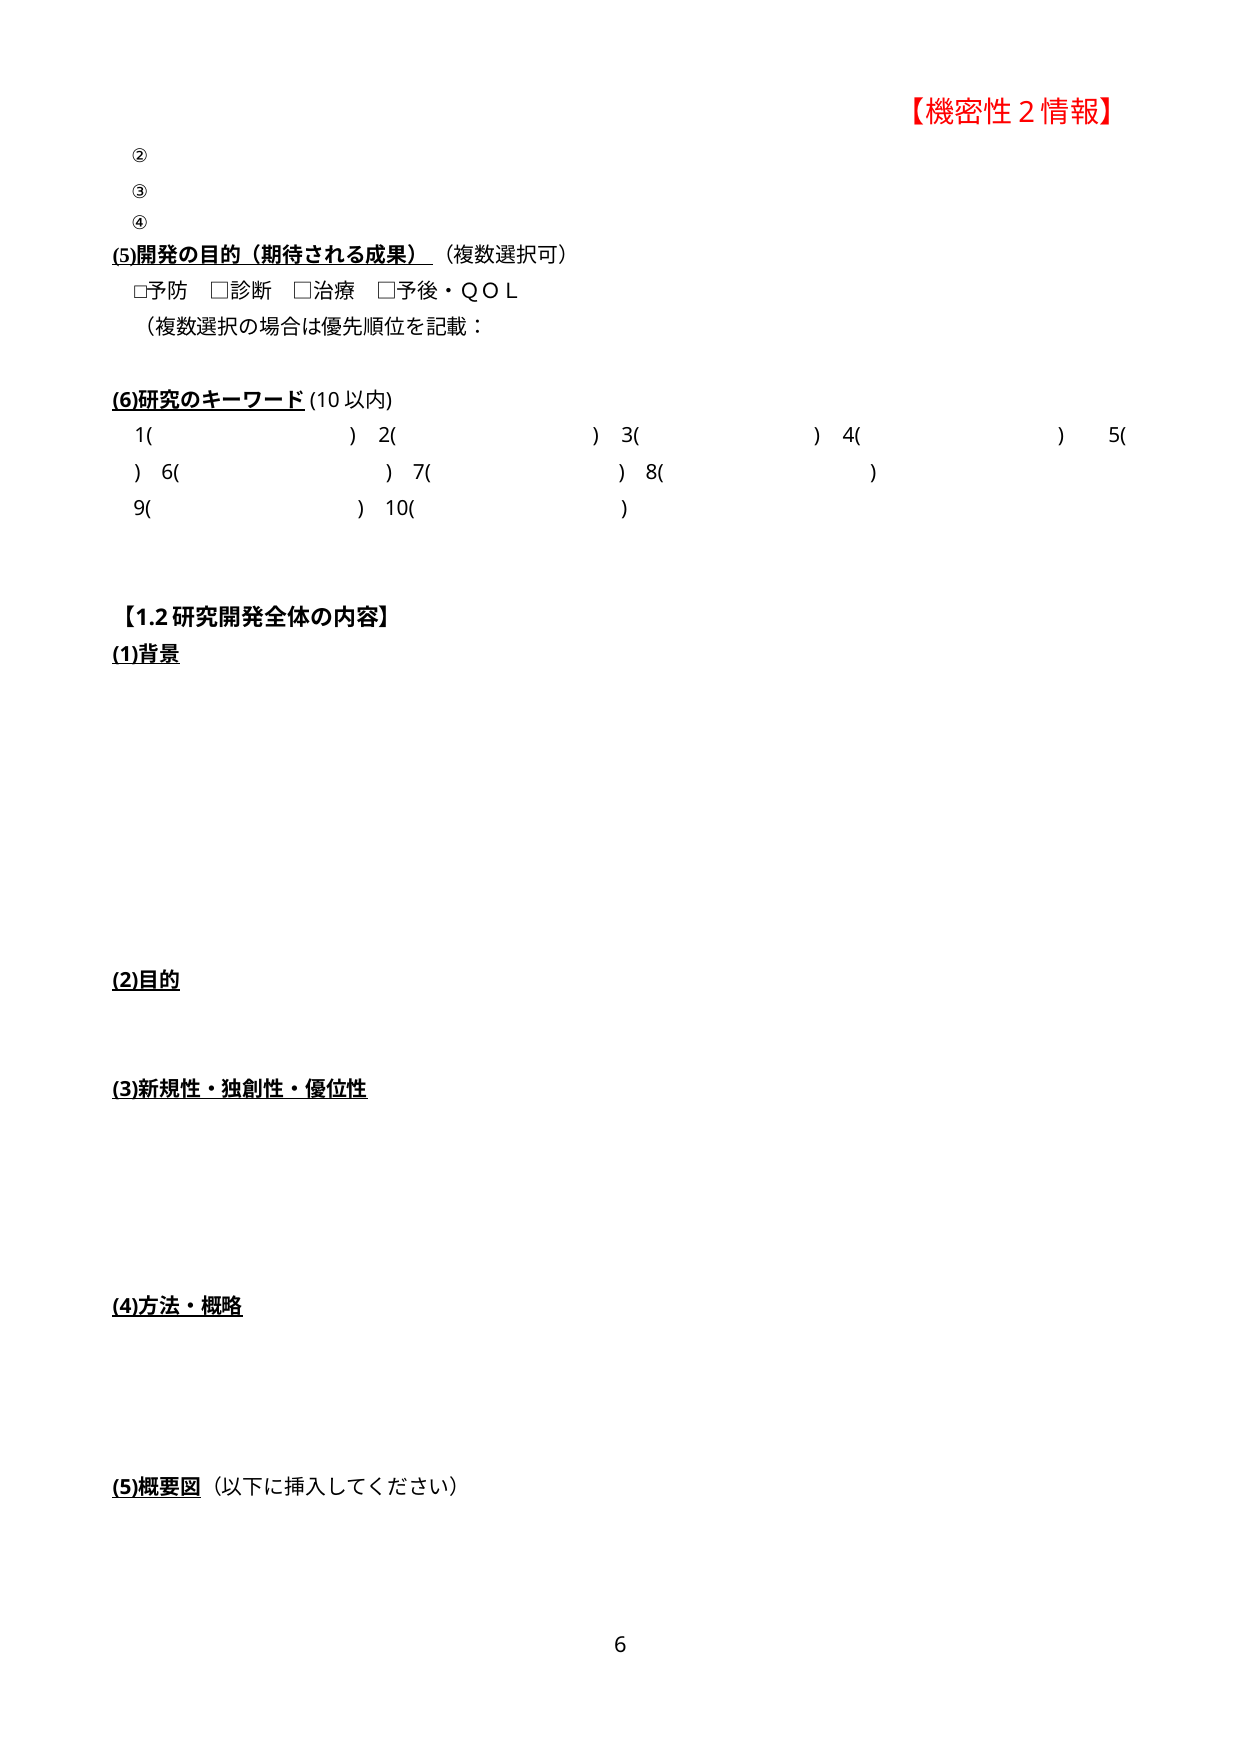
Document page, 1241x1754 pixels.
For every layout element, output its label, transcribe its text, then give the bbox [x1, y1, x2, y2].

text ② [112, 137, 1128, 173]
text 1( ) 2( ) 3( ) 4( ) 5( ) 6( ) 7( ) 8( ) [134, 416, 1128, 489]
text 9( ) 10( ) [112, 489, 1128, 525]
text ③ [112, 173, 1128, 209]
text 【1.2研究開発全体の内容】 [112, 598, 1128, 634]
text (5)概要図（以下に挿入してください） [112, 1468, 1128, 1504]
text □予防 □診断 □治療 □予後・ＱＯＬ [134, 271, 1128, 308]
text (1)背景 [112, 634, 1128, 670]
text (5)開発の目的（期待される成果） （複数選択可） [112, 235, 1128, 271]
text (2)目的 [112, 960, 1128, 996]
text (3)新規性・独創性・優位性 [112, 1069, 1128, 1105]
text ④ [112, 209, 1128, 235]
text （複数選択の場合は優先順位を記載： [134, 308, 1128, 344]
text (4)方法・概略 [112, 1286, 1128, 1323]
text (6)研究のキーワード (10以内) [112, 380, 1128, 416]
